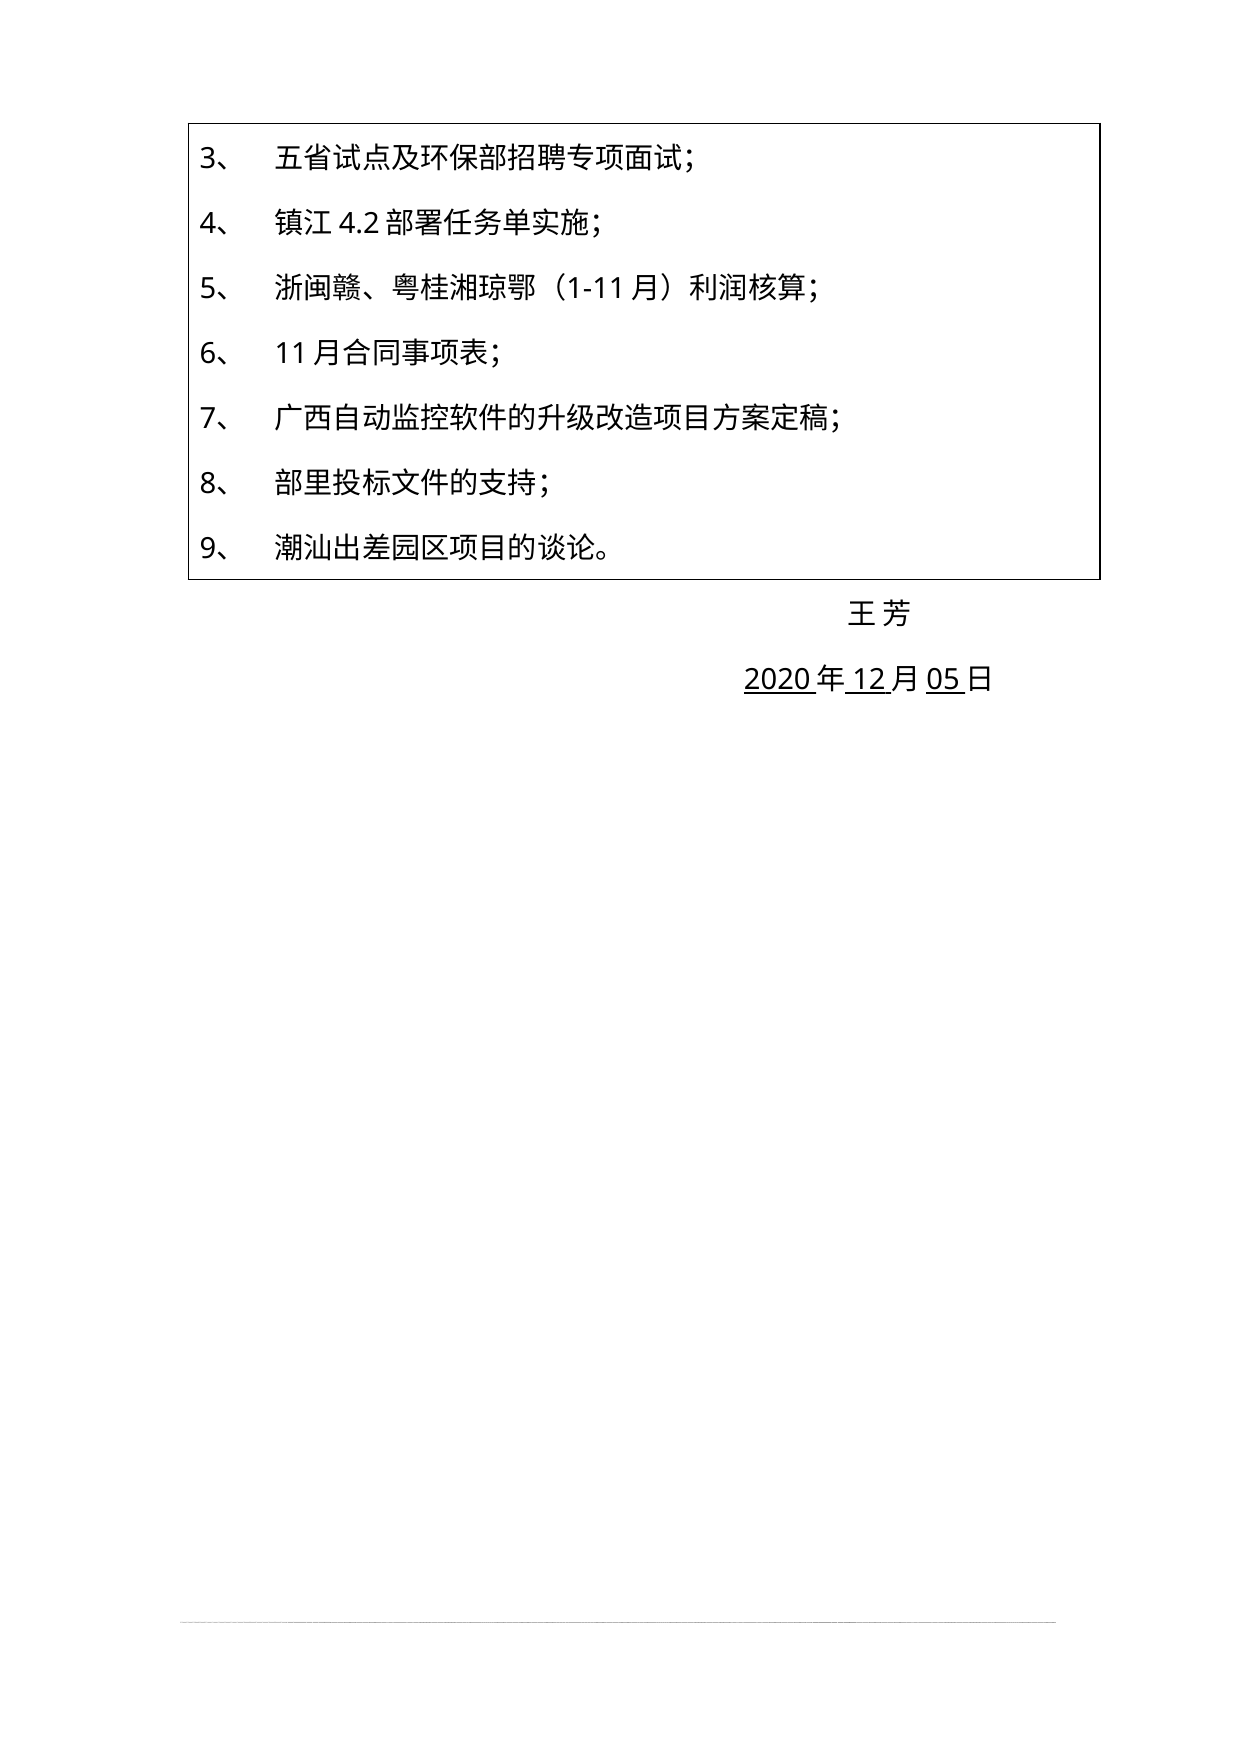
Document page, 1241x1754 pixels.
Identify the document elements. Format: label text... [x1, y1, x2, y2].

text 2020年 12月05日 [187, 644, 994, 709]
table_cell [189, 124, 1099, 578]
text 王 芳 [187, 580, 994, 644]
